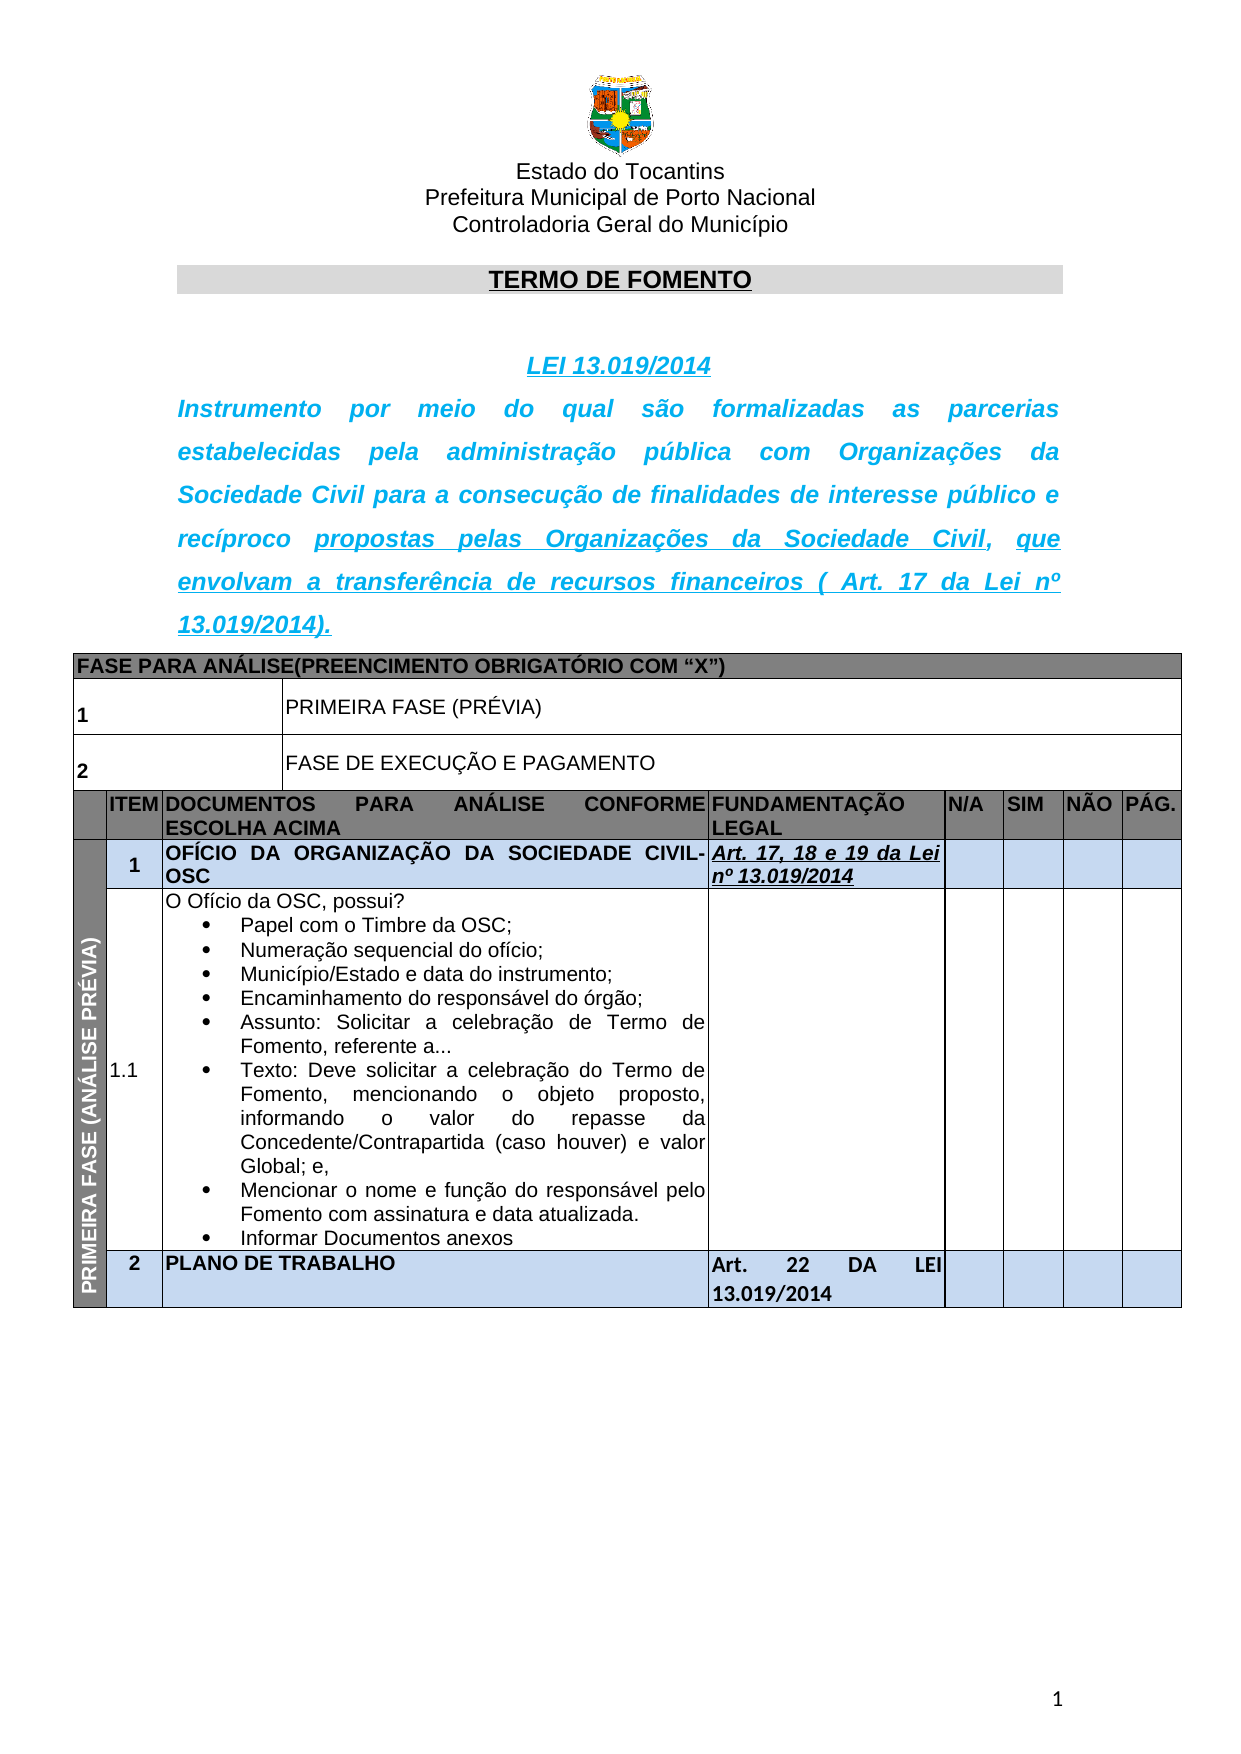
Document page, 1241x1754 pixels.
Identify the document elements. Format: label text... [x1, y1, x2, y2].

table_cell [1064, 889, 1122, 1249]
table_cell 1 [107, 840, 162, 888]
table_cell 1 [74, 679, 282, 734]
table_cell ITEM [107, 791, 162, 839]
table_cell 1.1 [107, 889, 162, 1249]
table_cell Art. 17, 18 e 19 da Lei nº 13.019/2014 [709, 840, 944, 888]
table_cell Art. 22 DA LEI 13.019/2014 [709, 1251, 944, 1307]
table_cell OFÍCIO DA ORGANIZAÇÃO DA SOCIEDADE CIVIL-OSC [163, 840, 708, 888]
text LEI 13.019/2014 [177, 351, 1063, 380]
table_cell [1123, 1251, 1181, 1307]
table_cell [1123, 889, 1181, 1249]
text TERMO DE FOMENTO [177, 265, 1063, 294]
table_cell FASE DE EXECUÇÃO E PAGAMENTO [283, 735, 1181, 790]
picture [587, 73, 654, 157]
table_cell NÃO [1064, 791, 1122, 839]
table_cell PRIMEIRA FASE (ANÁLISE PRÉVIA) [74, 840, 106, 1307]
table_cell [1064, 1251, 1122, 1307]
table_cell [946, 889, 1003, 1249]
table_cell [1123, 840, 1181, 888]
table_cell SIM [1004, 791, 1063, 839]
table_cell [946, 840, 1003, 888]
table_cell DOCUMENTOS PARA ANÁLISE CONFORME ESCOLHA ACIMA [163, 791, 708, 839]
table_cell 2 [107, 1251, 162, 1307]
table_cell [1004, 840, 1063, 888]
table_cell PÁG. [1123, 791, 1181, 839]
table_cell PRIMEIRA FASE (PRÉVIA) [283, 679, 1181, 734]
table_cell [1064, 840, 1122, 888]
text Instrumento por meio do qual são formalizadas as parcerias estabelecidas pela administração pública com Organizações da Sociedade Civil para a consecução de finalidades de interesse público e recíproco propostas pelas Organizações da Sociedade Civil, que envolvam a transferência de recursos financeiros ( Art. 17 da Lei nº 13.019/2014). [177, 394, 1063, 639]
table_cell 2 [74, 735, 282, 790]
table_header FASE PARA ANÁLISE(PREENCIMENTO OBRIGATÓRIO COM “X”) [74, 654, 1181, 678]
table_cell [74, 791, 106, 839]
table_cell [946, 1251, 1003, 1307]
table_cell FUNDAMENTAÇÃO LEGAL [709, 791, 944, 839]
table_cell [1004, 889, 1063, 1249]
table_cell [709, 889, 944, 1249]
table_cell N/A [946, 791, 1003, 839]
table_cell O Ofício da OSC, possui? Papel com o Timbre da OSC; Numeração sequencial do ofício; Município/Estado e data do instrumento; Encaminhamento do responsável do órgão; Assunto: Solicitar a celebração de Termo de Fomento, referente a... Texto: Deve solicitar a celebração do Termo de Fomento, mencionando o objeto proposto, informando o valor do repasse da Concedente/Contrapartida (caso houver) e valor Global; e, Mencionar o nome e função do responsável pelo Fomento com assinatura e data atualizada. Informar Documentos anexos [163, 889, 708, 1249]
table_cell [1004, 1251, 1063, 1307]
table_cell PLANO DE TRABALHO [163, 1251, 708, 1307]
